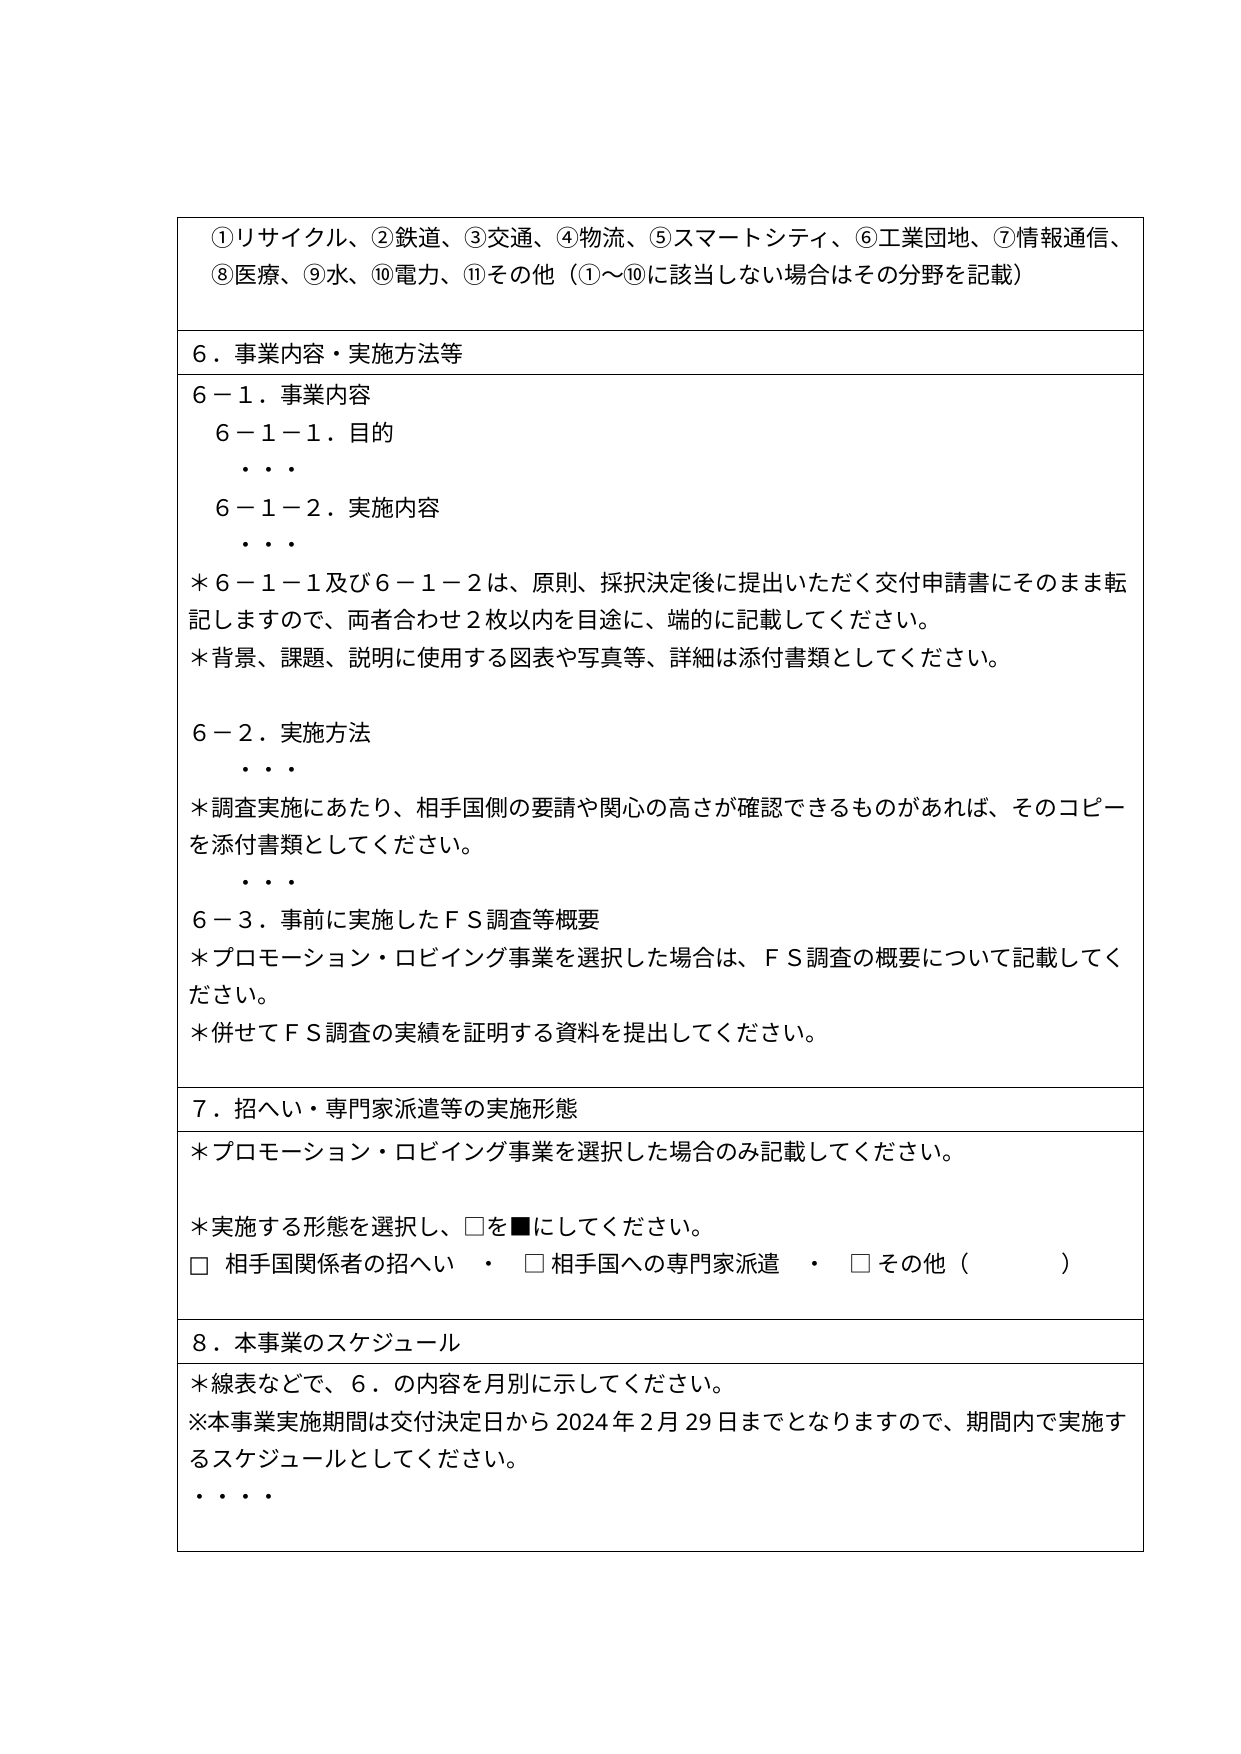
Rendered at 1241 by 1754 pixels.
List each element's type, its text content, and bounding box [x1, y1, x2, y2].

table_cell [178, 218, 1143, 330]
table_cell ６．事業内容・実施方法等 [178, 331, 1143, 374]
table_cell ７．招へい・専門家派遣等の実施形態 [178, 1088, 1143, 1131]
table_cell ６－１．事業内容 ６－１－１．目的 ・・・ ６－１－２．実施内容 ・・・ ＊６－１－１及び６－１－２は、原則、採択決定後に提出いただく交付申請書にそのまま転記しますので、両者合わせ２枚以内を目途に、端的に記載してください。 ＊背景、課題、説明に使用する図表や写真等、詳細は添付書類としてください。 ６－２．実施方法 ・・・ ＊調査実施にあたり、相手国側の要請や関心の高さが確認できるものがあれば、そのコピーを添付書類としてください。 ・・・ ６－３．事前に実施したＦＳ調査等概要 ＊プロモーション・ロビイング事業を選択した場合は、ＦＳ調査の概要について記載してください。 ＊併せてＦＳ調査の実績を証明する資料を提出してください。 [178, 375, 1143, 1087]
table_cell ＊プロモーション・ロビイング事業を選択した場合のみ記載してください。 ＊実施する形態を選択し、□を■にしてください。 相手国関係者の招へい ・ □ 相手国への専門家派遣 ・ □ その他（ ） [178, 1132, 1143, 1319]
table_cell ８．本事業のスケジュール [178, 1320, 1143, 1363]
table_cell ＊線表などで、６．の内容を月別に示してください。 ※本事業実施期間は交付決定日から2024年2月29日までとなりますので、期間内で実施するスケジュールとしてください。 ・・・・ [178, 1364, 1143, 1551]
